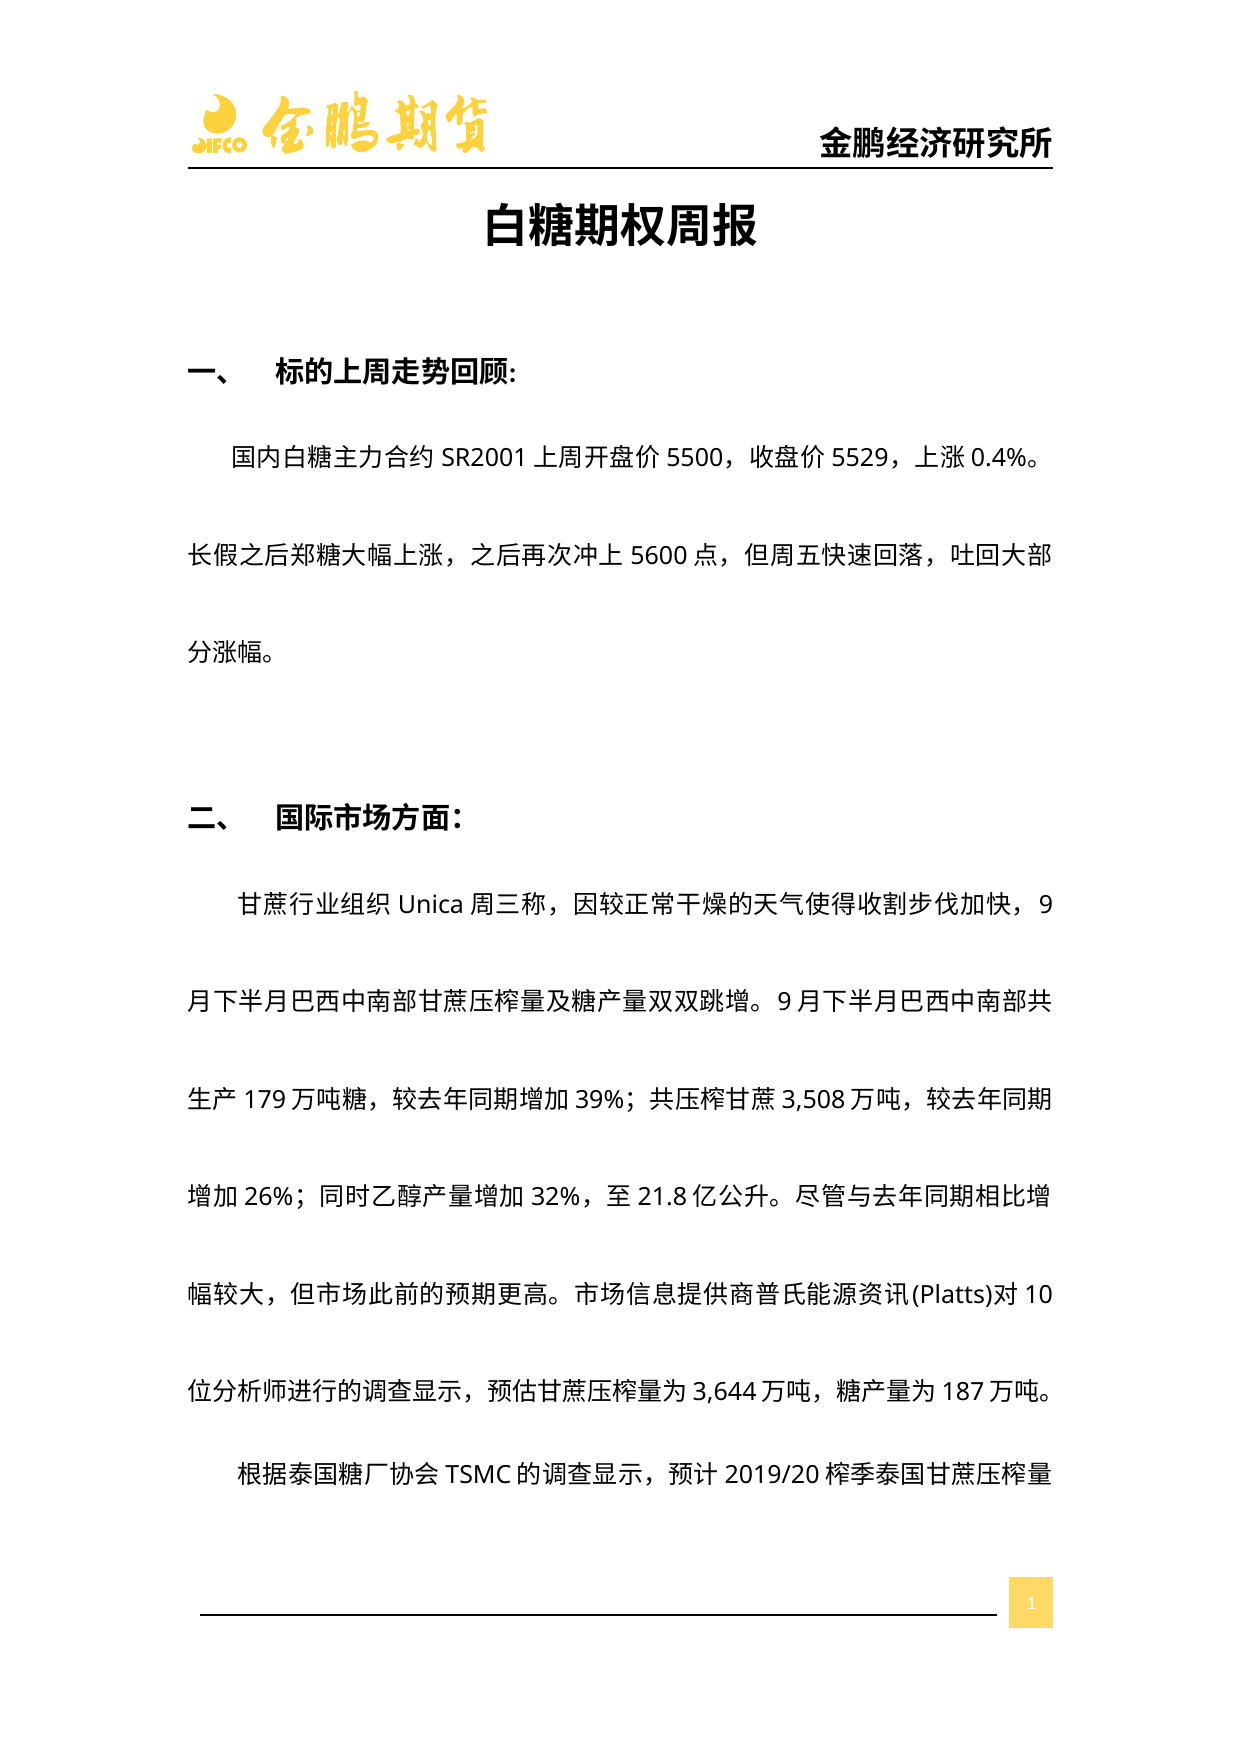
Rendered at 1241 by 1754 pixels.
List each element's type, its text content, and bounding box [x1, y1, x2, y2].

list 国际市场方面： [187, 783, 1053, 848]
text 白糖期权周报 [187, 174, 1053, 272]
text 甘蔗行业组织Unica周三称，因较正常干燥的天气使得收割步伐加快，9月下半月巴西中南部甘蔗压榨量及糖产量双双跳增。9月下半月巴西中南部共生产179万吨糖，较去年同期增加39%；共压榨甘蔗3,508万吨，较去年同期增加26%；同时乙醇产量增加32%，至21.8亿公升。尽管与去年同期相比增幅较大，但市场此前的预期更高。市场信息提供商普氏能源资讯(Platts)对10位分析师进行的调查显示，预估甘蔗压榨量为3,644万吨，糖产量为187万吨。 [187, 870, 1053, 1422]
picture [192, 88, 492, 156]
text 国内白糖主力合约SR2001上周开盘价5500，收盘价5529，上涨0.4%。长假之后郑糖大幅上涨，之后再次冲上5600点，但周五快速回落，吐回大部分涨幅。 [187, 423, 1053, 683]
text 根据泰国糖厂协会TSMC的调查显示，预计2019/20榨季泰国甘蔗压榨量仅为1.1亿吨，低于上榨季的1.3亿吨。TSMC表示，预计2019/20榨季泰国糖产量将降低至1200万吨，因许多地区干旱天气影响。 [187, 1440, 1053, 1505]
list 标的上周走势回顾: [187, 337, 1053, 402]
